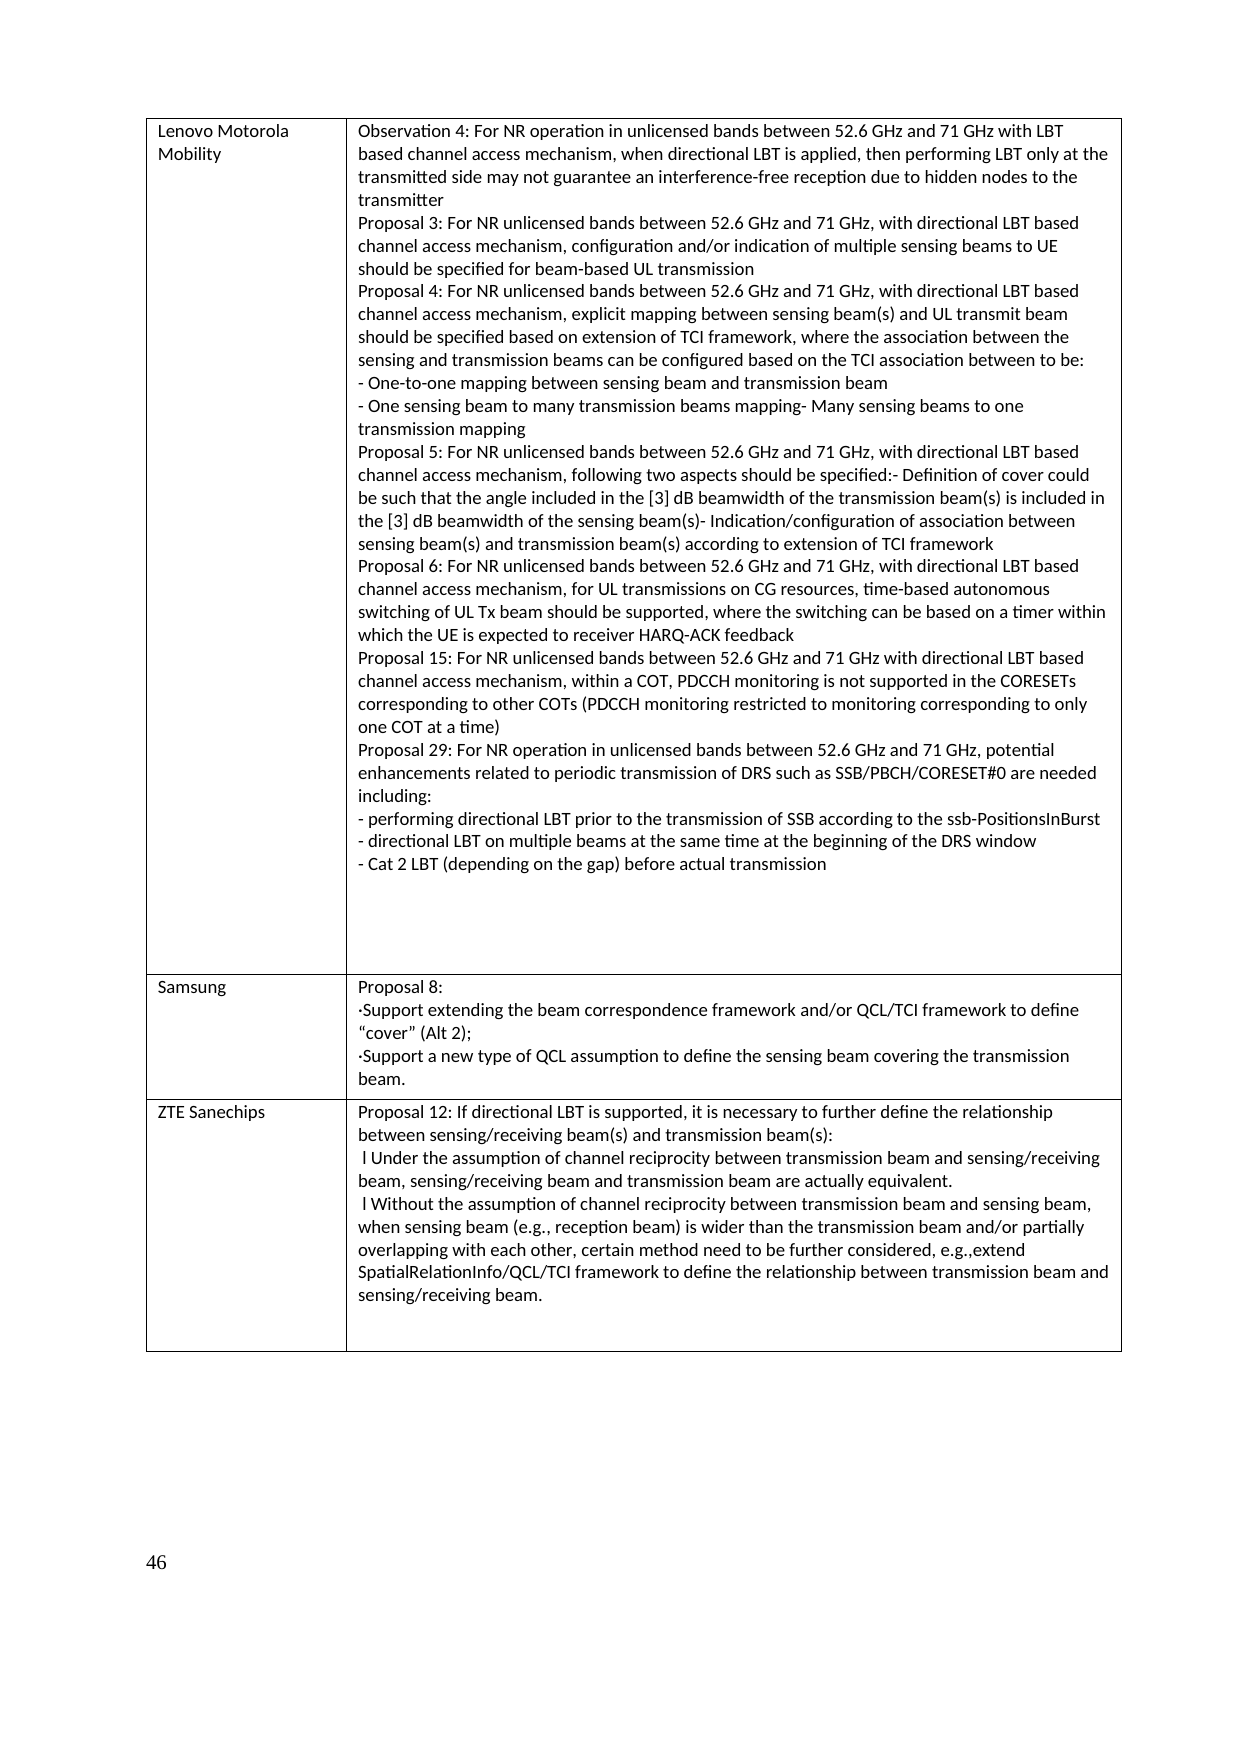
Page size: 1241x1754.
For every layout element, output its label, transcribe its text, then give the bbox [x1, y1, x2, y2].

table_cell Proposal 8: ·Support extending the beam correspondence framework and/or QCL/TCI framework to define “cover” (Alt 2); ·Support a new type of QCL assumption to define the sensing beam covering the transmission beam. [347, 975, 1121, 1099]
table_cell Samsung [147, 975, 346, 1099]
table_cell Proposal 12: If directional LBT is supported, it is necessary to further define the relationship between sensing/receiving beam(s) and transmission beam(s): l Under the assumption of channel reciprocity between transmission beam and sensing/receiving beam, sensing/receiving beam and transmission beam are actually equivalent. l Without the assumption of channel reciprocity between transmission beam and sensing beam, when sensing beam (e.g., reception beam) is wider than the transmission beam and/or partially overlapping with each other, certain method need to be further considered, e.g.,extend SpatialRelationInfo/QCL/TCI framework to define the relationship between transmission beam and sensing/receiving beam. [347, 1100, 1121, 1351]
table_cell Lenovo Motorola Mobility [147, 119, 346, 974]
table_cell Observation 4: For NR operation in unlicensed bands between 52.6 GHz and 71 GHz with LBT based channel access mechanism, when directional LBT is applied, then performing LBT only at the transmitted side may not guarantee an interference-free reception due to hidden nodes to the transmitter Proposal 3: For NR unlicensed bands between 52.6 GHz and 71 GHz, with directional LBT based channel access mechanism, configuration and/or indication of multiple sensing beams to UE should be specified for beam-based UL transmission Proposal 4: For NR unlicensed bands between 52.6 GHz and 71 GHz, with directional LBT based channel access mechanism, explicit mapping between sensing beam(s) and UL transmit beam should be specified based on extension of TCI framework, where the association between the sensing and transmission beams can be configured based on the TCI association between to be: - One-to-one mapping between sensing beam and transmission beam - One sensing beam to many transmission beams mapping- Many sensing beams to one transmission mapping Proposal 5: For NR unlicensed bands between 52.6 GHz and 71 GHz, with directional LBT based channel access mechanism, following two aspects should be specified:- Definition of cover could be such that the angle included in the [3] dB beamwidth of the transmission beam(s) is included in the [3] dB beamwidth of the sensing beam(s)- Indication/configuration of association between sensing beam(s) and transmission beam(s) according to extension of TCI framework Proposal 6: For NR unlicensed bands between 52.6 GHz and 71 GHz, with directional LBT based channel access mechanism, for UL transmissions on CG resources, time-based autonomous switching of UL Tx beam should be supported, where the switching can be based on a timer within which the UE is expected to receiver HARQ-ACK feedback Proposal 15: For NR unlicensed bands between 52.6 GHz and 71 GHz with directional LBT based channel access mechanism, within a COT, PDCCH monitoring is not supported in the CORESETs corresponding to other COTs (PDCCH monitoring restricted to monitoring corresponding to only one COT at a time) Proposal 29: For NR operation in unlicensed bands between 52.6 GHz and 71 GHz, potential enhancements related to periodic transmission of DRS such as SSB/PBCH/CORESET#0 are needed including: - performing directional LBT prior to the transmission of SSB according to the ssb-PositionsInBurst - directional LBT on multiple beams at the same time at the beginning of the DRS window - Cat 2 LBT (depending on the gap) before actual transmission [347, 119, 1121, 974]
table_cell ZTE Sanechips [147, 1100, 346, 1351]
